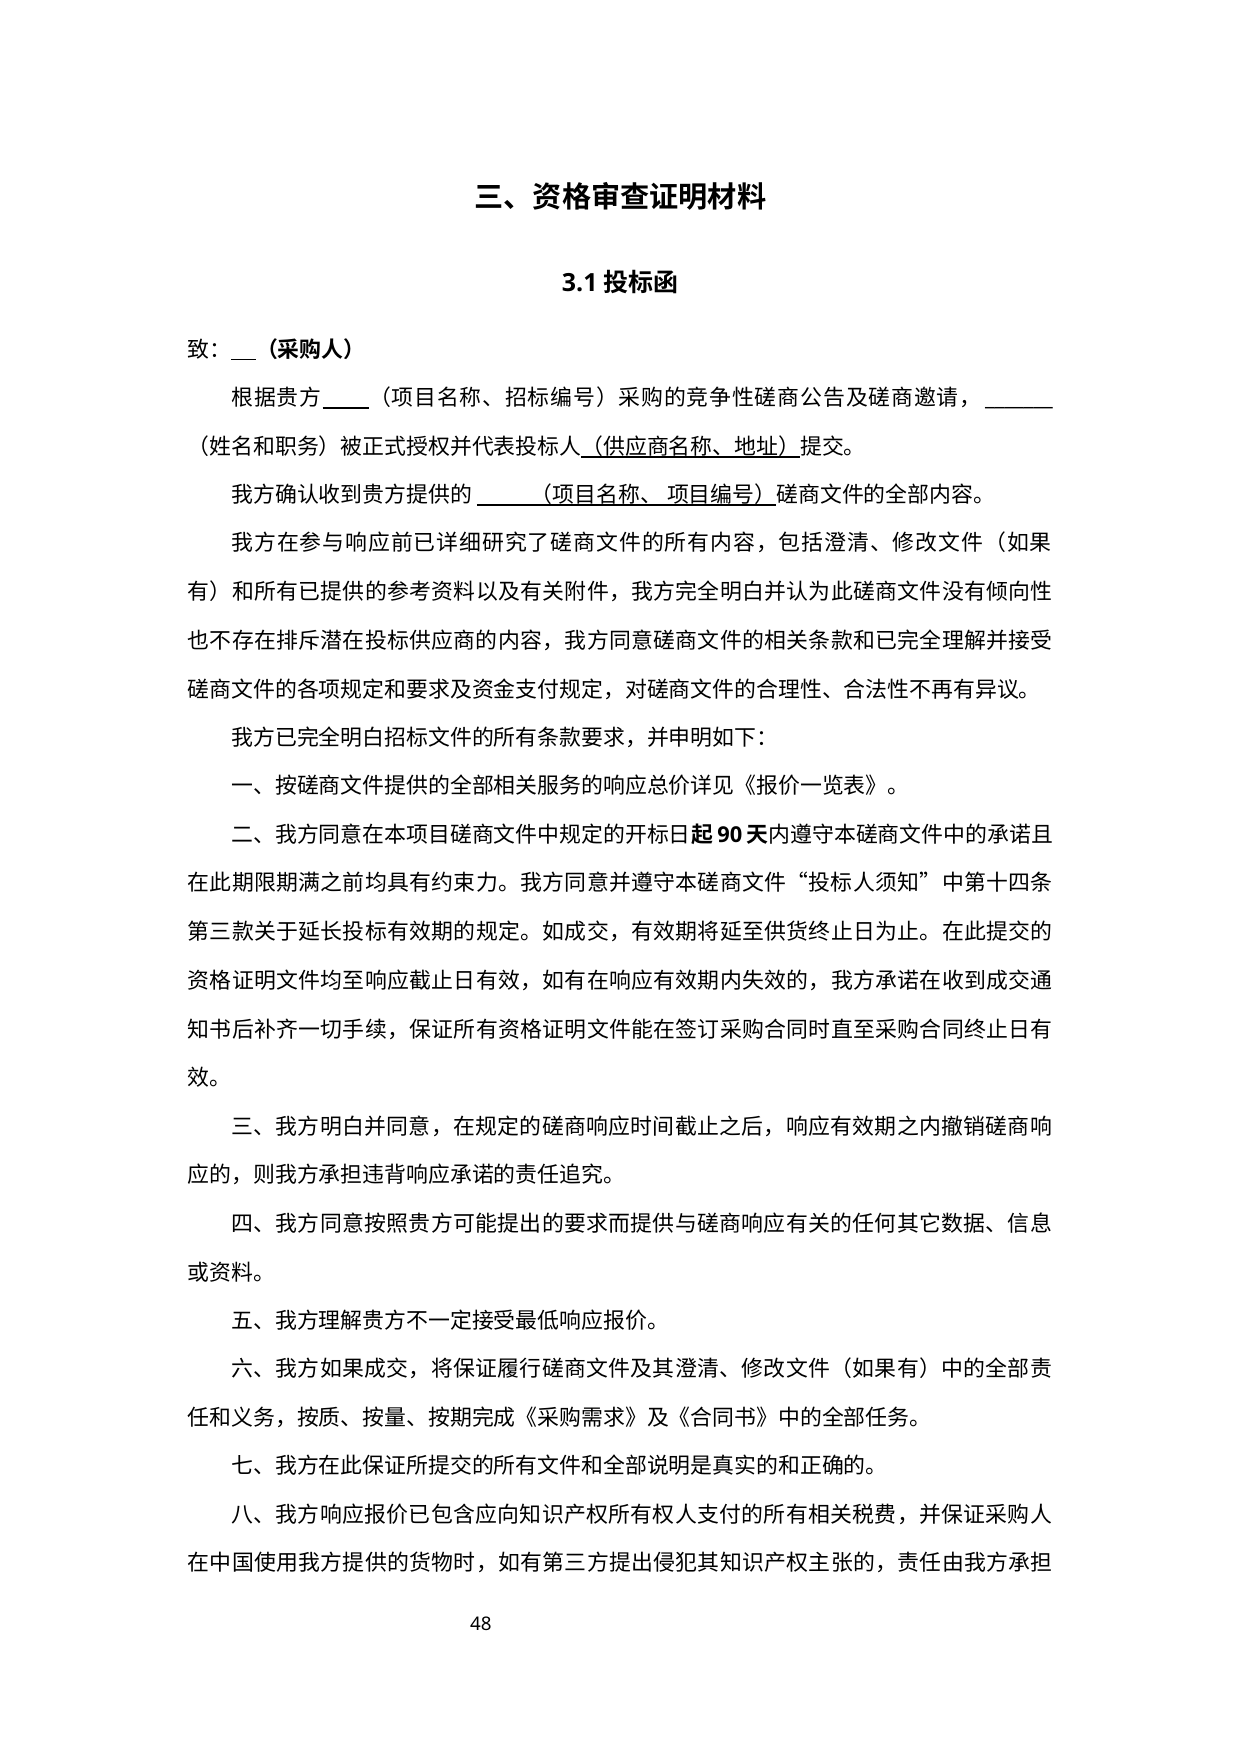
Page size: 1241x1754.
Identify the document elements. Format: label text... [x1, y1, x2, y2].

text 致： （采购人） [187, 331, 1053, 364]
text 七、我方在此保证所提交的所有文件和全部说明是真实的和正确的。 [187, 1448, 1053, 1480]
text 六、我方如果成交，将保证履行磋商文件及其澄清、修改文件（如果有）中的全部责任和义务，按质、按量、按期完成《采购需求》及《合同书》中的全部任务。 [187, 1351, 1053, 1432]
text 四、我方同意按照贵方可能提出的要求而提供与磋商响应有关的任何其它数据、信息或资料。 [187, 1205, 1053, 1287]
text 三、我方明白并同意，在规定的磋商响应时间截止之后，响应有效期之内撤销磋商响应的，则我方承担违背响应承诺的责任追究。 [187, 1108, 1053, 1189]
text 我方在参与响应前已详细研究了磋商文件的所有内容，包括澄清、修改文件（如果有）和所有已提供的参考资料以及有关附件，我方完全明白并认为此磋商文件没有倾向性，也不存在排斥潜在投标供应商的内容，我方同意磋商文件的相关条款和已完全理解并接受磋商文件的各项规定和要求及资金支付规定，对磋商文件的合理性、合法性不再有异议。 [187, 525, 1053, 704]
text 一、按磋商文件提供的全部相关服务的响应总价详见《报价一览表》。 [187, 768, 1053, 800]
text 根据贵方 （项目名称、招标编号）采购的竞争性磋商公告及磋商邀请，_______（姓名和职务）被正式授权并代表投标人（供应商名称、地址）提交。 [187, 379, 1053, 461]
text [187, 1496, 1053, 1577]
text 3.1 投标函 [187, 248, 1053, 313]
text 二、我方同意在本项目磋商文件中规定的开标日起90天内遵守本磋商文件中的承诺且在此期限期满之前均具有约束力。我方同意并遵守本磋商文件“投标人须知”中第十四条第三款关于延长投标有效期的规定。如成交，有效期将延至供货终止日为止。在此提交的资格证明文件均至响应截止日有效，如有在响应有效期内失效的，我方承诺在收到成交通知书后补齐一切手续，保证所有资格证明文件能在签订采购合同时直至采购合同终止日有效。 [187, 816, 1053, 1092]
text 我方确认收到贵方提供的 （项目名称、 项目编号）磋商文件的全部内容。 [187, 477, 1053, 509]
text 五、我方理解贵方不一定接受最低响应报价。 [187, 1302, 1053, 1335]
text 我方已完全明白招标文件的所有条款要求，并申明如下： [187, 719, 1053, 752]
text 三、资格审查证明材料 [187, 162, 1053, 227]
